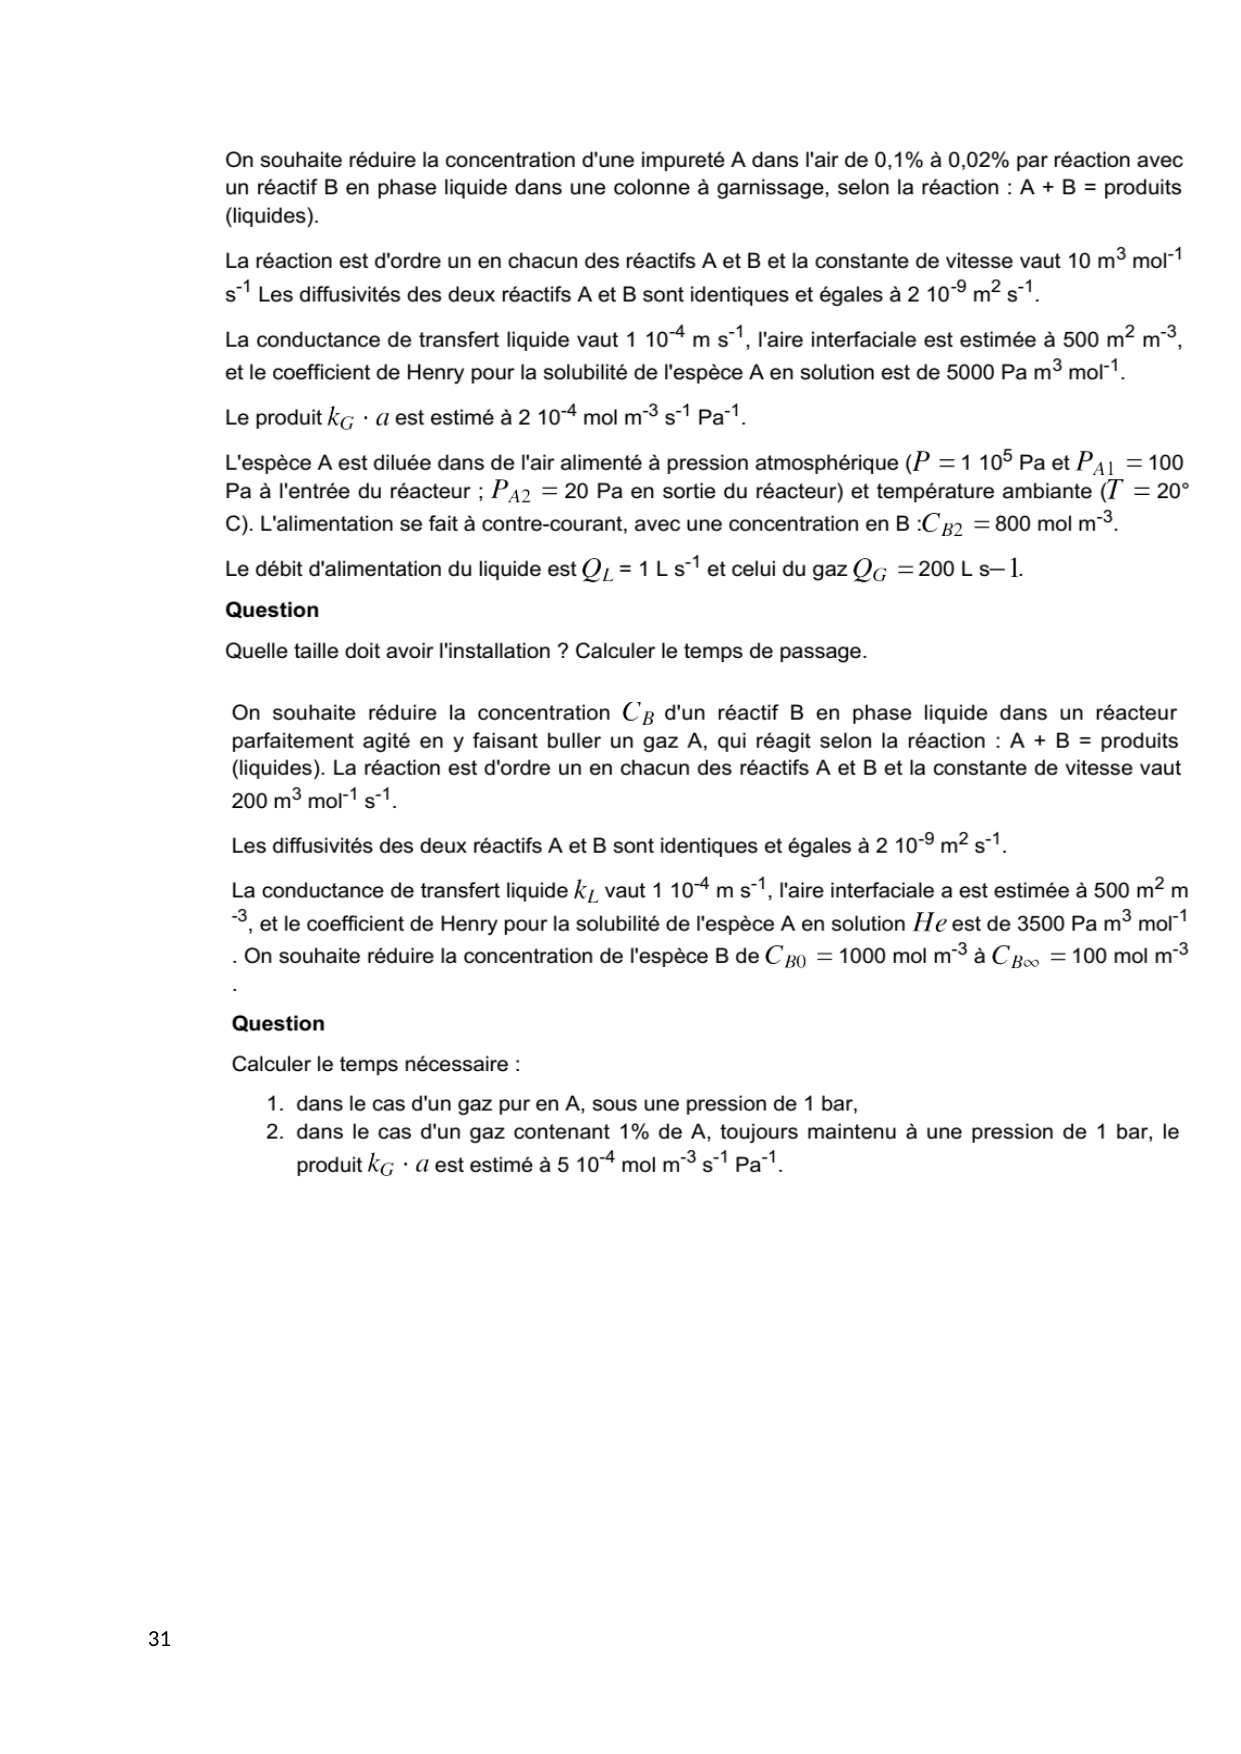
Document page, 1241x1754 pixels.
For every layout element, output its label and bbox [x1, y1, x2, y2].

picture [222, 702, 1205, 1201]
picture [222, 147, 1203, 699]
